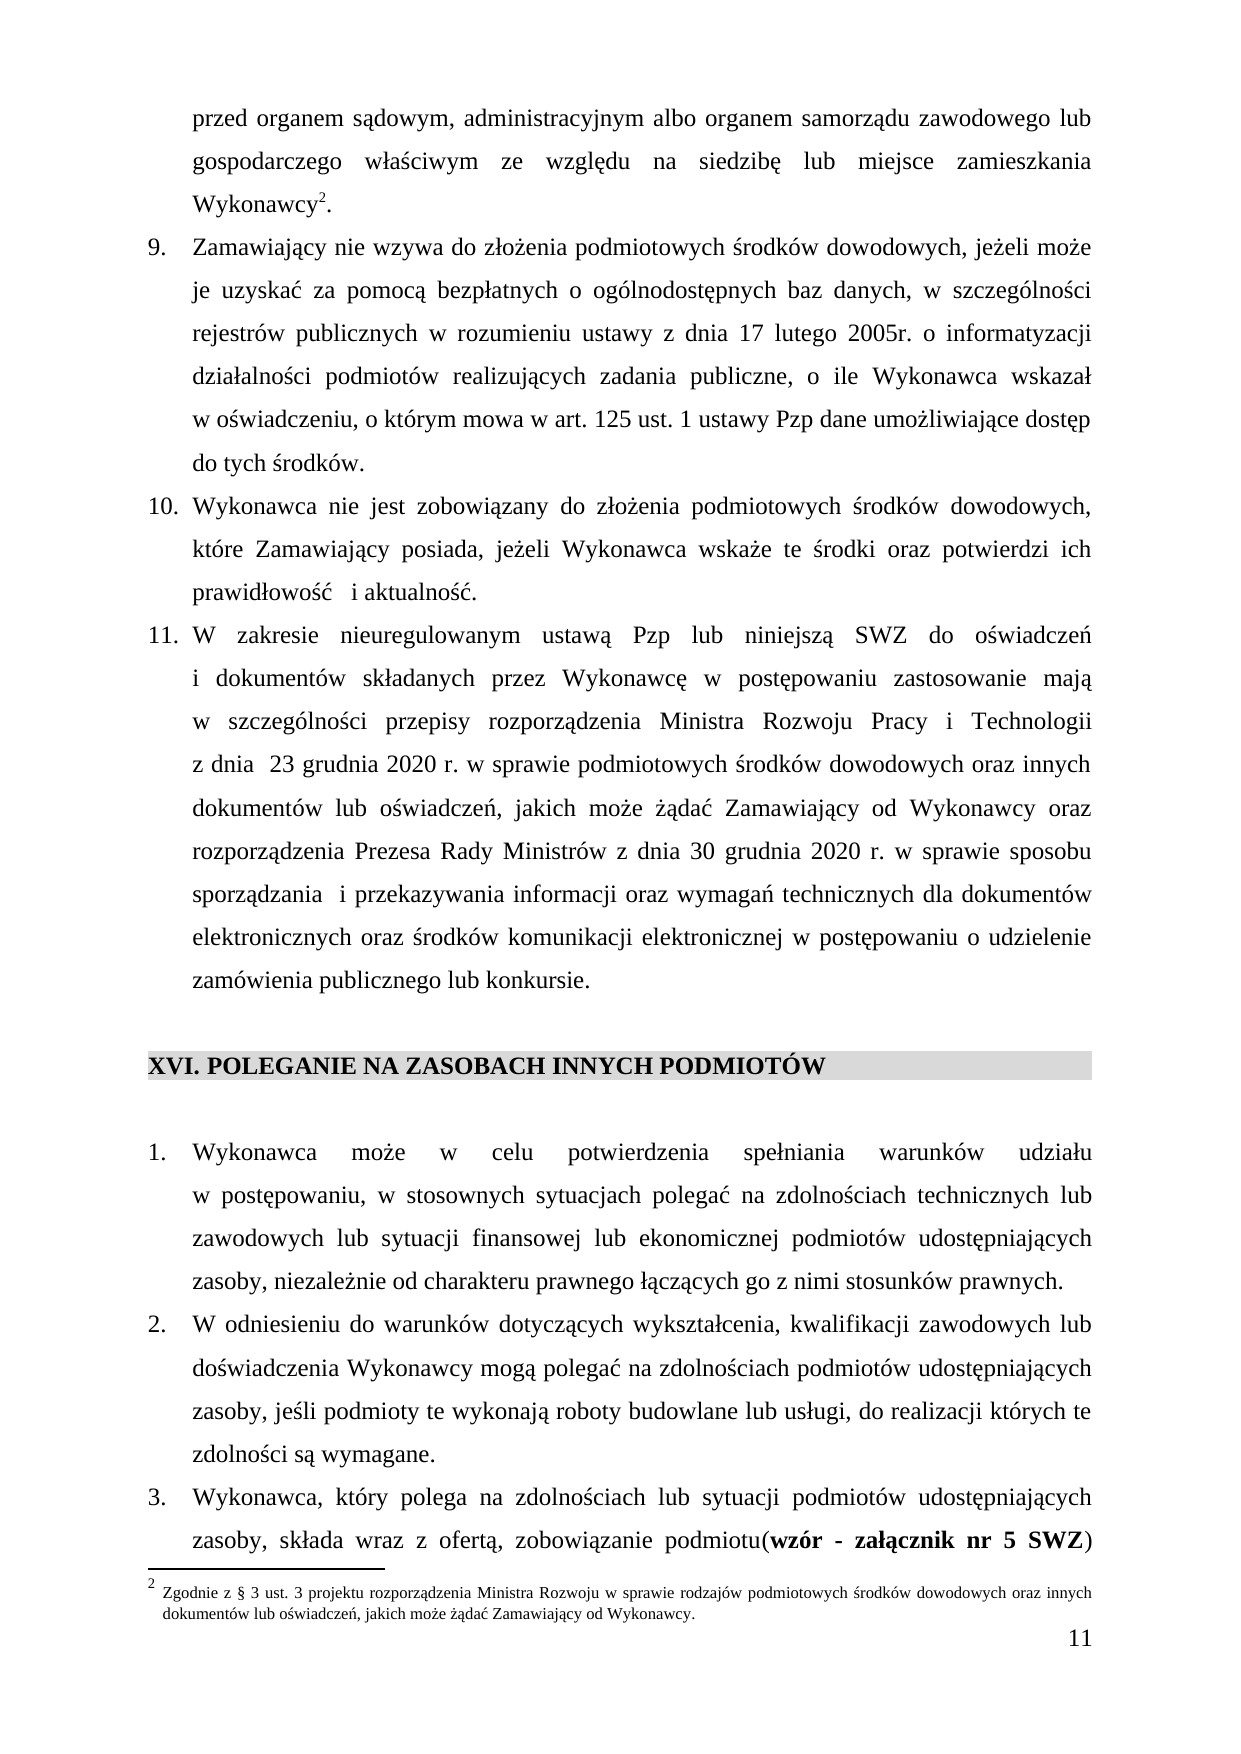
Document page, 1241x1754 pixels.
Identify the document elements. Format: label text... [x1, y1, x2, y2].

list Zamawiający nie wzywa do złożenia podmiotowych środków dowodowych, jeżeli może je uzyskać za pomocą bezpłatnych o ogólnodostępnych baz danych, w szczególności rejestrów publicznych w rozumieniu ustawy z dnia 17 lutego 2005r. o informatyzacji działalności podmiotów realizujących zadania publiczne, o ile Wykonawca wskazał w oświadczeniu, o którym mowa w art. 125 ust. 1 ustawy Pzp dane umożliwiające dostęp do tych środków. [148, 232, 1092, 476]
list Wykonawca nie jest zobowiązany do złożenia podmiotowych środków dowodowych, które Zamawiający posiada, jeżeli Wykonawca wskaże te środki oraz potwierdzi ich prawidłowość i aktualność. [148, 491, 1092, 606]
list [148, 103, 1092, 218]
list W odniesieniu do warunków dotyczących wykształcenia, kwalifikacji zawodowych lub doświadczenia Wykonawcy mogą polegać na zdolnościach podmiotów udostępniających zasoby, jeśli podmioty te wykonają roboty budowlane lub usługi, do realizacji których te zdolności są wymagane. [148, 1309, 1092, 1468]
list POLEGANIE NA ZASOBACH INNYCH PODMIOTÓW [148, 1051, 1092, 1080]
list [148, 1482, 1092, 1554]
list Wykonawca może w celu potwierdzenia spełniania warunków udziału w postępowaniu, w stosownych sytuacjach polegać na zdolnościach technicznych lub zawodowych lub sytuacji finansowej lub ekonomicznej podmiotów udostępniających zasoby, niezależnie od charakteru prawnego łączących go z nimi stosunków prawnych. [148, 1137, 1093, 1295]
list W zakresie nieuregulowanym ustawą Pzp lub niniejszą SWZ do oświadczeń i dokumentów składanych przez Wykonawcę w postępowaniu zastosowanie mają w szczególności przepisy rozporządzenia Ministra Rozwoju Pracy i Technologii z dnia 23 grudnia 2020 r. w sprawie podmiotowych środków dowodowych oraz innych dokumentów lub oświadczeń, jakich może żądać Zamawiający od Wykonawcy oraz rozporządzenia Prezesa Rady Ministrów z dnia 30 grudnia 2020 r. w sprawie sposobu sporządzania i przekazywania informacji oraz wymagań technicznych dla dokumentów elektronicznych oraz środków komunikacji elektronicznej w postępowaniu o udzielenie zamówienia publicznego lub konkursie. [148, 620, 1092, 994]
